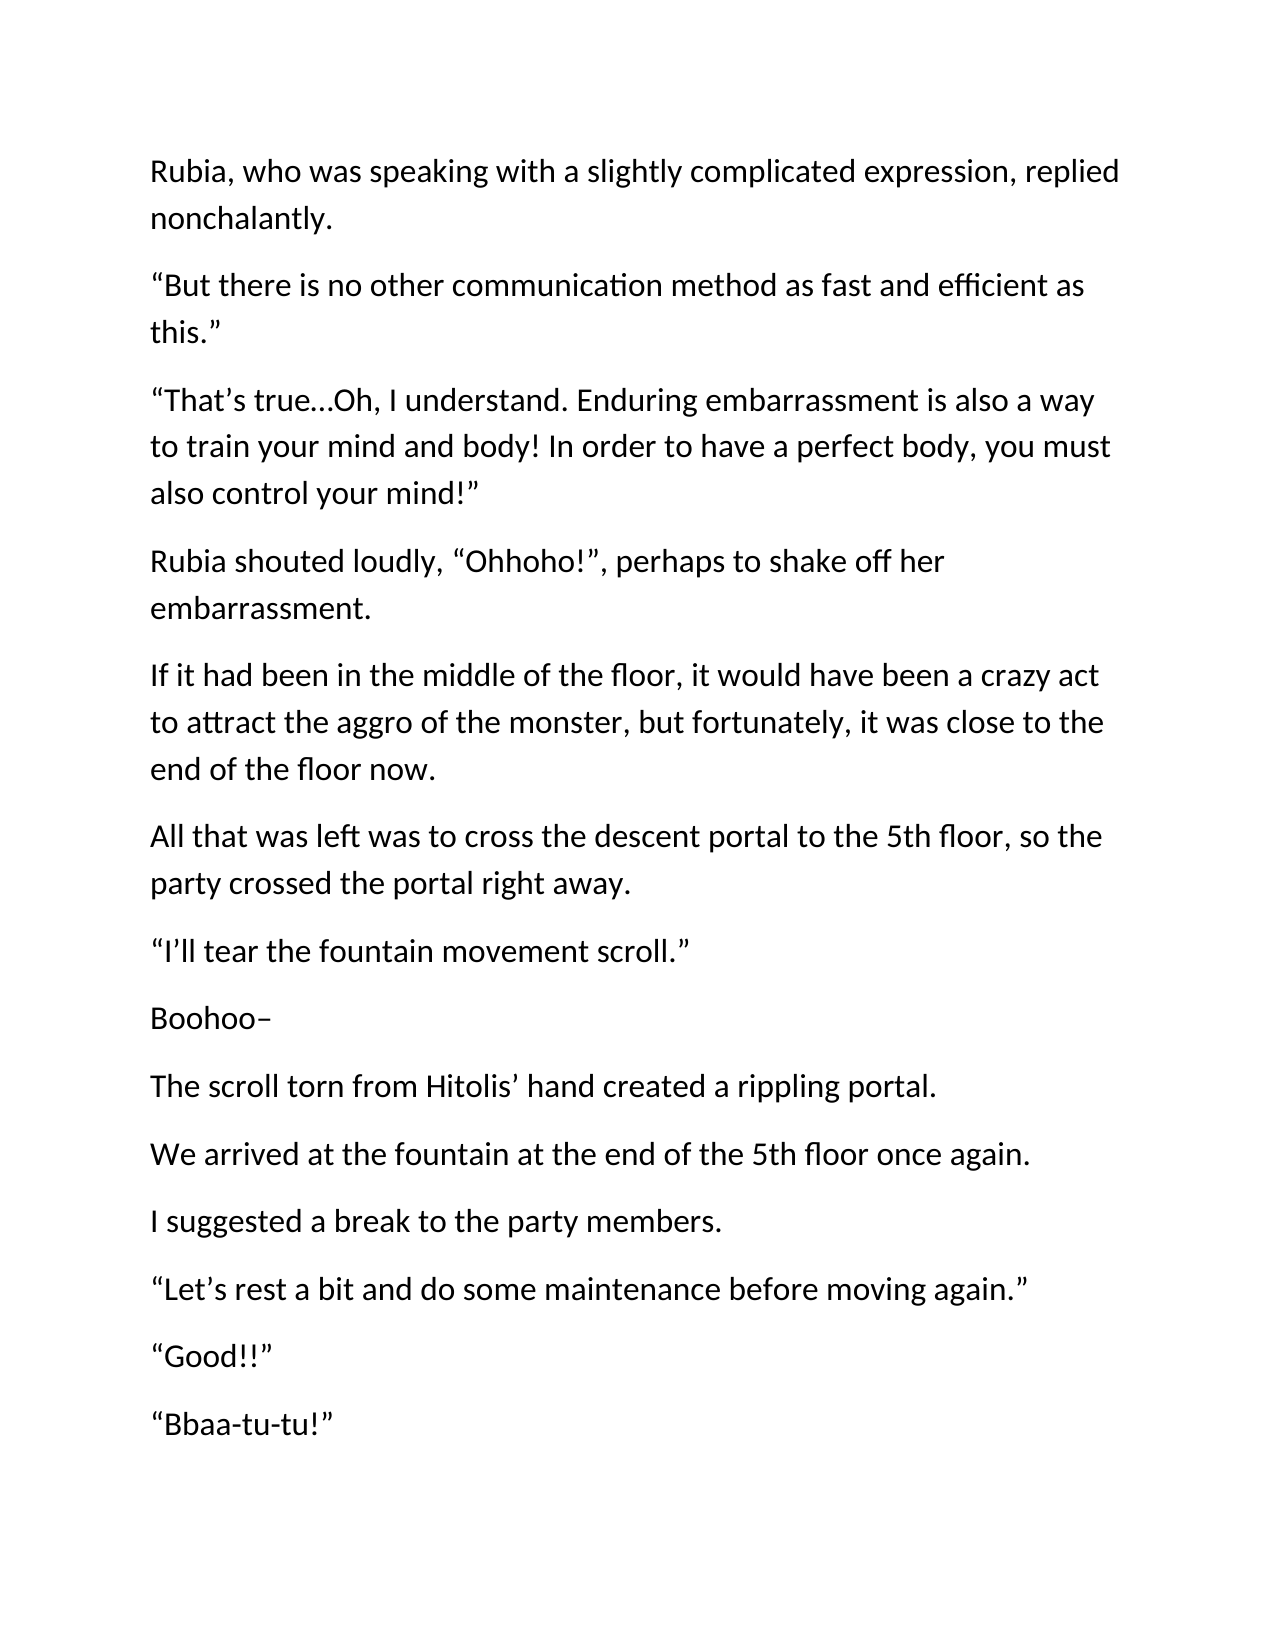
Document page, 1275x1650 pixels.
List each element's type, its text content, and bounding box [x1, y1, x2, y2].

text “That’s true…Oh, I understand. Enduring embarrassment is also a way to train your mind and body! In order to have a perfect body, you must also control your mind!” [150, 379, 1125, 513]
text We arrived at the fountain at the end of the 5th floor once again. [150, 1133, 1125, 1173]
text Rubia, who was speaking with a slightly complicated expression, replied nonchalantly. [150, 150, 1125, 237]
text Boohoo– [150, 997, 1125, 1038]
text I suggested a break to the party members. [150, 1200, 1125, 1241]
text “Bbaa-tu-tu!” [150, 1403, 1125, 1444]
text The scroll torn from Hitolis’ hand created a rippling portal. [150, 1065, 1125, 1106]
text All that was left was to cross the descent portal to the 5th floor, so the party crossed the portal right away. [150, 815, 1125, 903]
text “But there is no other communication method as fast and efficient as this.” [150, 264, 1125, 352]
text “Let’s rest a bit and do some maintenance before moving again.” [150, 1268, 1125, 1308]
text “Good!!” [150, 1335, 1125, 1376]
text “I’ll tear the fountain movement scroll.” [150, 930, 1125, 971]
text Rubia shouted loudly, “Ohhoho!”, perhaps to shake off her embarrassment. [150, 540, 1125, 627]
text If it had been in the middle of the floor, it would have been a crazy act to attract the aggro of the monster, but fortunately, it was close to the end of the floor now. [150, 654, 1125, 788]
